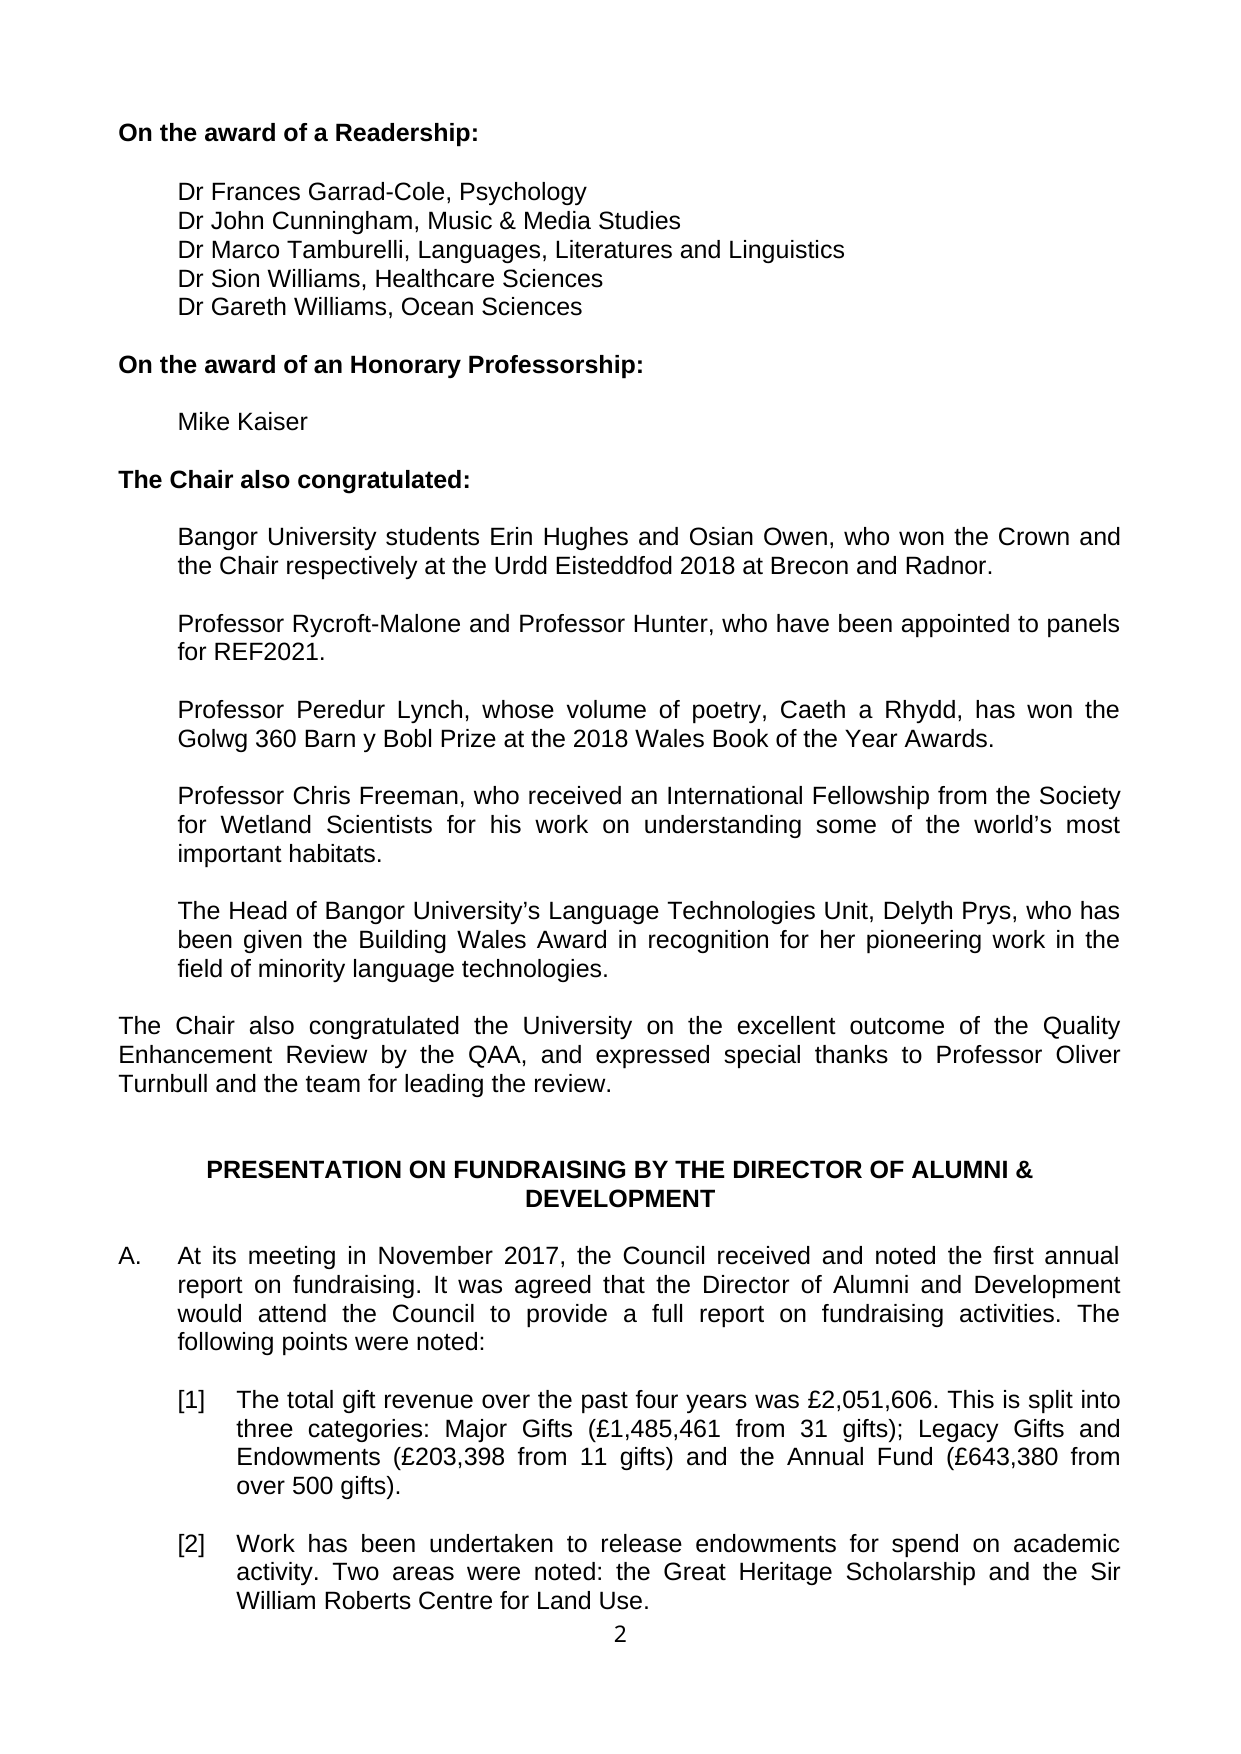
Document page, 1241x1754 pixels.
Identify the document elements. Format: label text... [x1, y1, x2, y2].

text Dr Sion Williams, Healthcare Sciences [118, 264, 1122, 292]
text Bangor University students Erin Hughes and Osian Owen, who won the Crown and the Chair respectively at the Urdd Eisteddfod 2018 at Brecon and Radnor. [177, 522, 1122, 580]
text PRESENTATION ON FUNDRAISING BY THE DIRECTOR OF ALUMNI & DEVELOPMENT [118, 1155, 1122, 1212]
text Mike Kaiser [118, 407, 1122, 436]
text [2] Work has been undertaken to release endowments for spend on academic activity. Two areas were noted: the Great Heritage Scholarship and the Sir William Roberts Centre for Land Use. [177, 1529, 1122, 1615]
text The Chair also congratulated: [118, 465, 1122, 494]
text Dr Frances Garrad-Cole, Psychology [118, 177, 1122, 206]
text Professor Peredur Lynch, whose volume of poetry, Caeth a Rhydd, has won the Golwg 360 Barn y Bobl Prize at the 2018 Wales Book of the Year Awards. [177, 695, 1122, 752]
text Dr John Cunningham, Music & Media Studies [118, 206, 1122, 235]
text Dr Gareth Williams, Ocean Sciences [118, 292, 1122, 321]
list At its meeting in November 2017, the Council received and noted the first annual report on fundraising. It was agreed that the Director of Alumni and Development would attend the Council to provide a full report on fundraising activities. The following points were noted: [118, 1241, 1122, 1356]
text [1] The total gift revenue over the past four years was £2,051,606. This is split into three categories: Major Gifts (£1,485,461 from 31 gifts); Legacy Gifts and Endowments (£203,398 from 11 gifts) and the Annual Fund (£643,380 from over 500 gifts). [177, 1385, 1122, 1500]
text On the award of an Honorary Professorship: [118, 350, 1122, 379]
text Dr Marco Tamburelli, Languages, Literatures and Linguistics [118, 235, 1122, 264]
text Professor Chris Freeman, who received an International Fellowship from the Society for Wetland Scientists for his work on understanding some of the world’s most important habitats. [177, 781, 1122, 867]
text On the award of a Readership: [118, 118, 1122, 147]
text Professor Rycroft-Malone and Professor Hunter, who have been appointed to panels for REF2021. [177, 609, 1122, 666]
text The Head of Bangor University’s Language Technologies Unit, Delyth Prys, who has been given the Building Wales Award in recognition for her pioneering work in the field of minority language technologies. [177, 896, 1122, 982]
text The Chair also congratulated the University on the excellent outcome of the Quality Enhancement Review by the QAA, and expressed special thanks to Professor Oliver Turnbull and the team for leading the review. [118, 1011, 1122, 1097]
